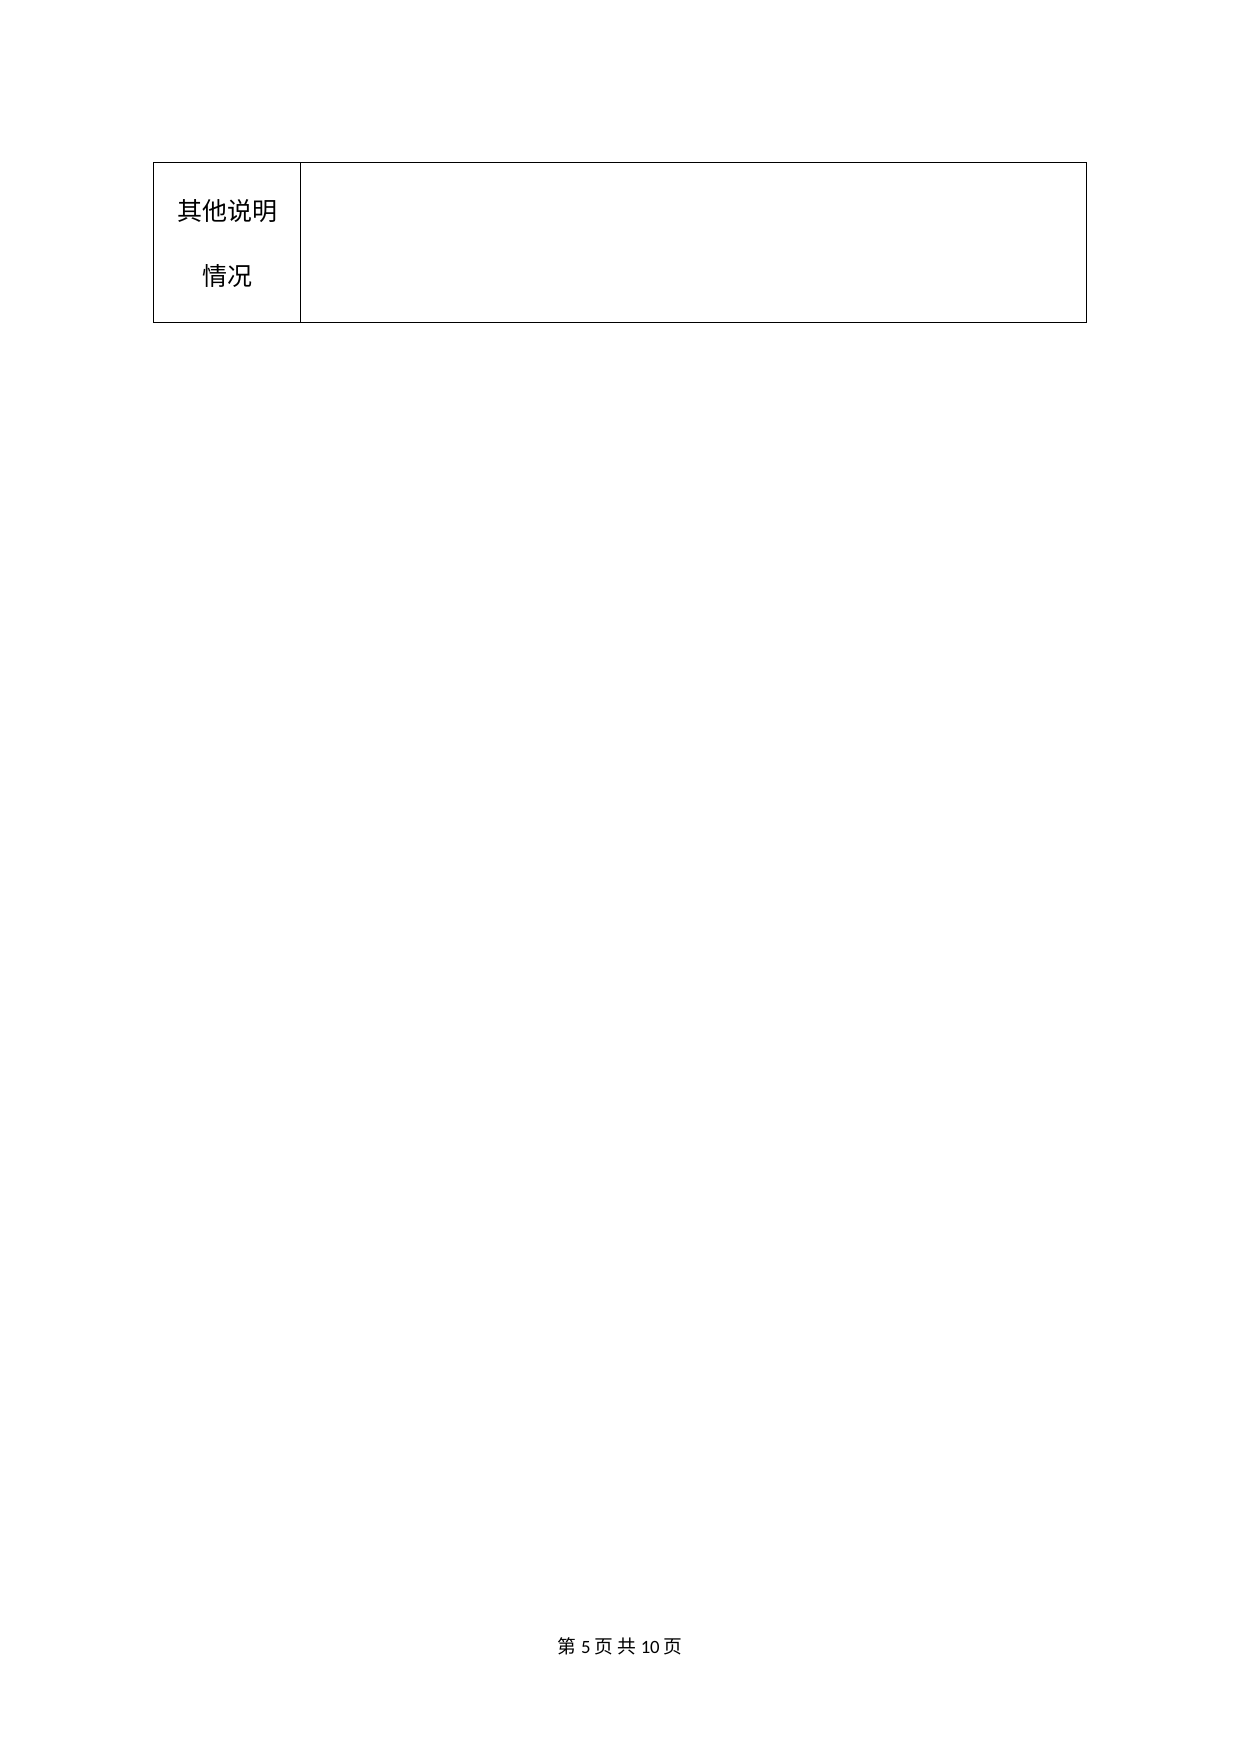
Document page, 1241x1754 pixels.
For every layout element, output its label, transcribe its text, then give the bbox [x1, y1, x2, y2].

table_cell [301, 163, 1086, 322]
table_cell 其他说明情况 [154, 163, 300, 322]
